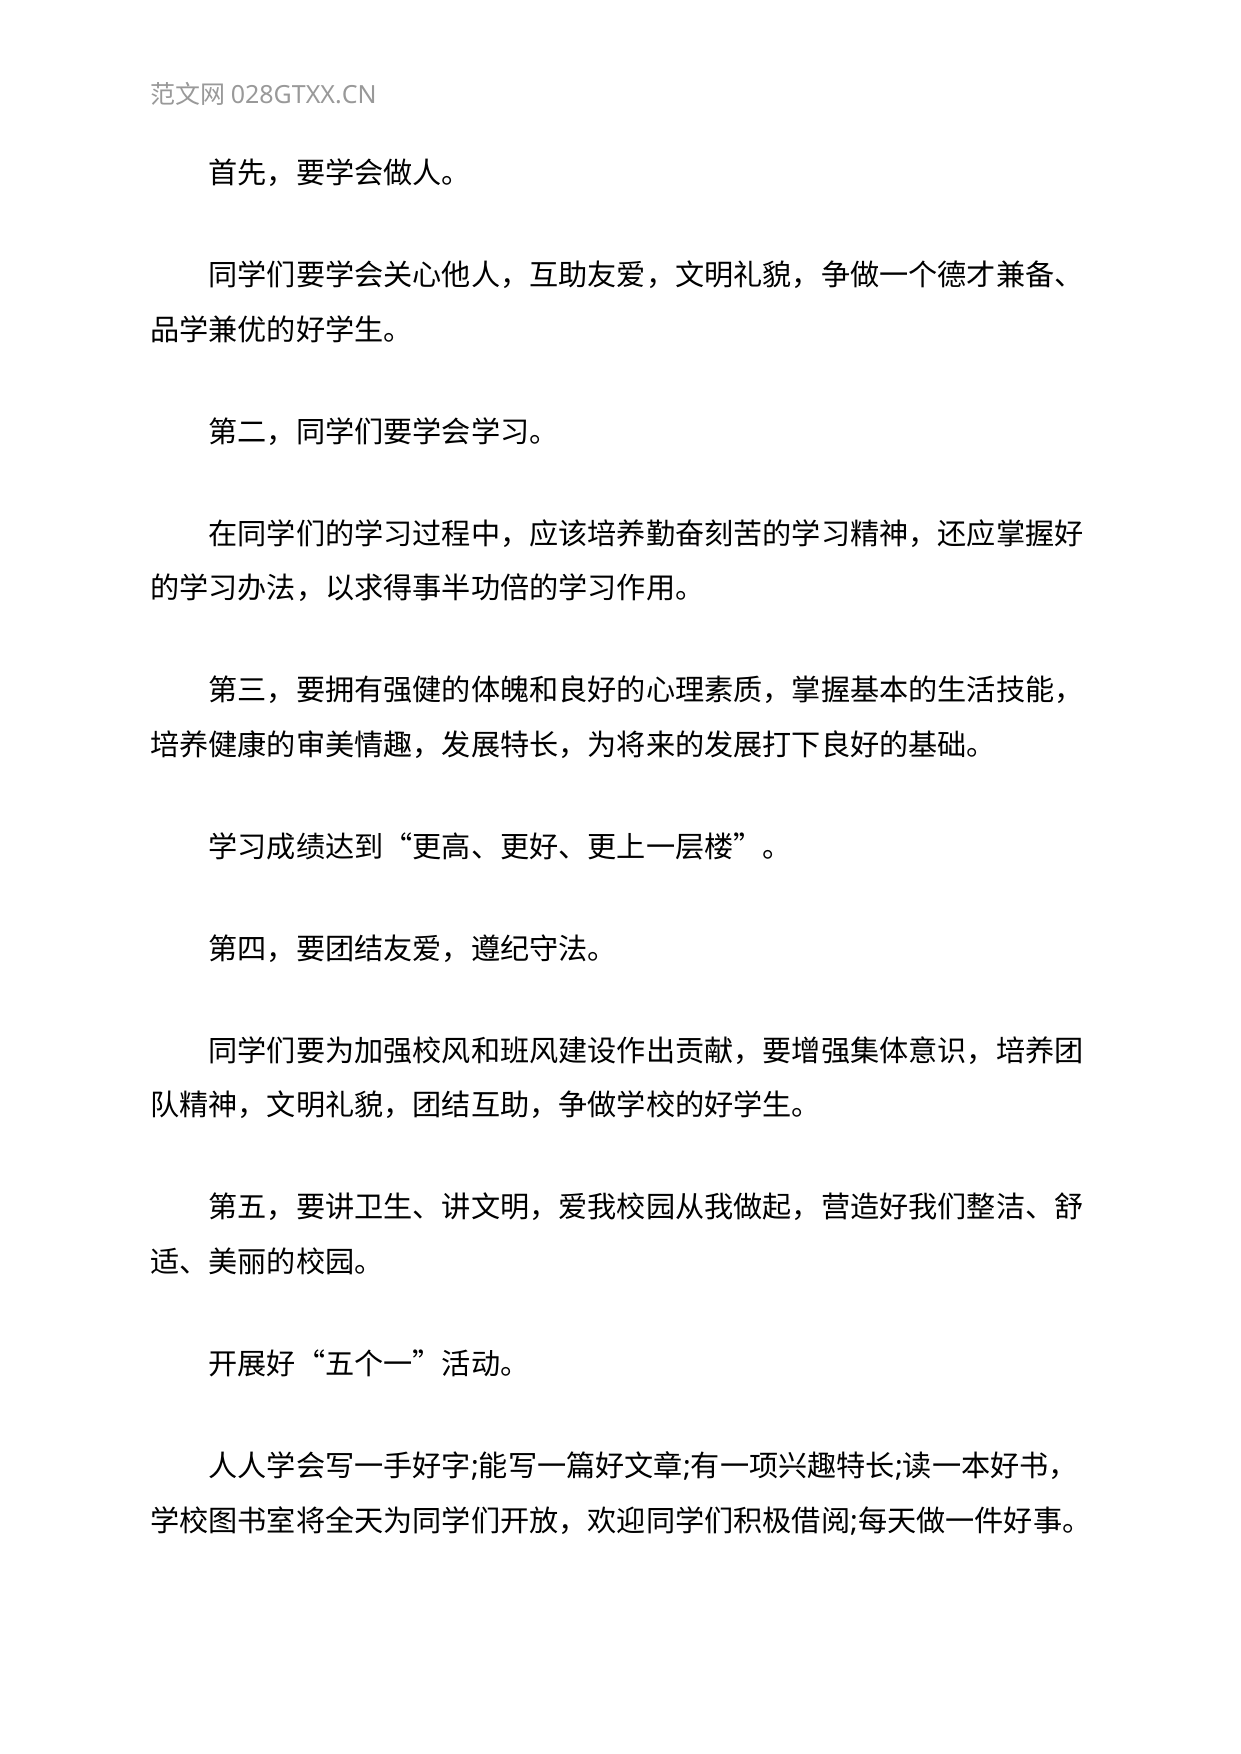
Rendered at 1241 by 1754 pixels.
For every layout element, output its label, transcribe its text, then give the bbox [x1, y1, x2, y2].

text 第四，要团结友爱，遵纪守法。 [150, 925, 1090, 968]
text 同学们要学会关心他人，互助友爱，文明礼貌，争做一个德才兼备、品学兼优的好学生。 [150, 252, 1090, 349]
text 学习成绩达到“更高、更好、更上一层楼”。 [150, 823, 1090, 866]
text 第三，要拥有强健的体魄和良好的心理素质，掌握基本的生活技能，培养健康的审美情趣，发展特长，为将来的发展打下良好的基础。 [150, 667, 1090, 764]
text 第二，同学们要学会学习。 [150, 408, 1090, 451]
text 第五，要讲卫生、讲文明，爱我校园从我做起，营造好我们整洁、舒适、美丽的校园。 [150, 1184, 1090, 1281]
text 人人学会写一手好字;能写一篇好文章;有一项兴趣特长;读一本好书，学校图书室将全天为同学们开放，欢迎同学们积极借阅;每天做一件好事。 [150, 1442, 1090, 1539]
text 开展好“五个一”活动。 [150, 1340, 1090, 1383]
text 首先，要学会做人。 [150, 150, 1090, 192]
text 在同学们的学习过程中，应该培养勤奋刻苦的学习精神，还应掌握好的学习办法，以求得事半功倍的学习作用。 [150, 510, 1090, 607]
text 同学们要为加强校风和班风建设作出贡献，要增强集体意识，培养团队精神，文明礼貌，团结互助，争做学校的好学生。 [150, 1027, 1090, 1124]
